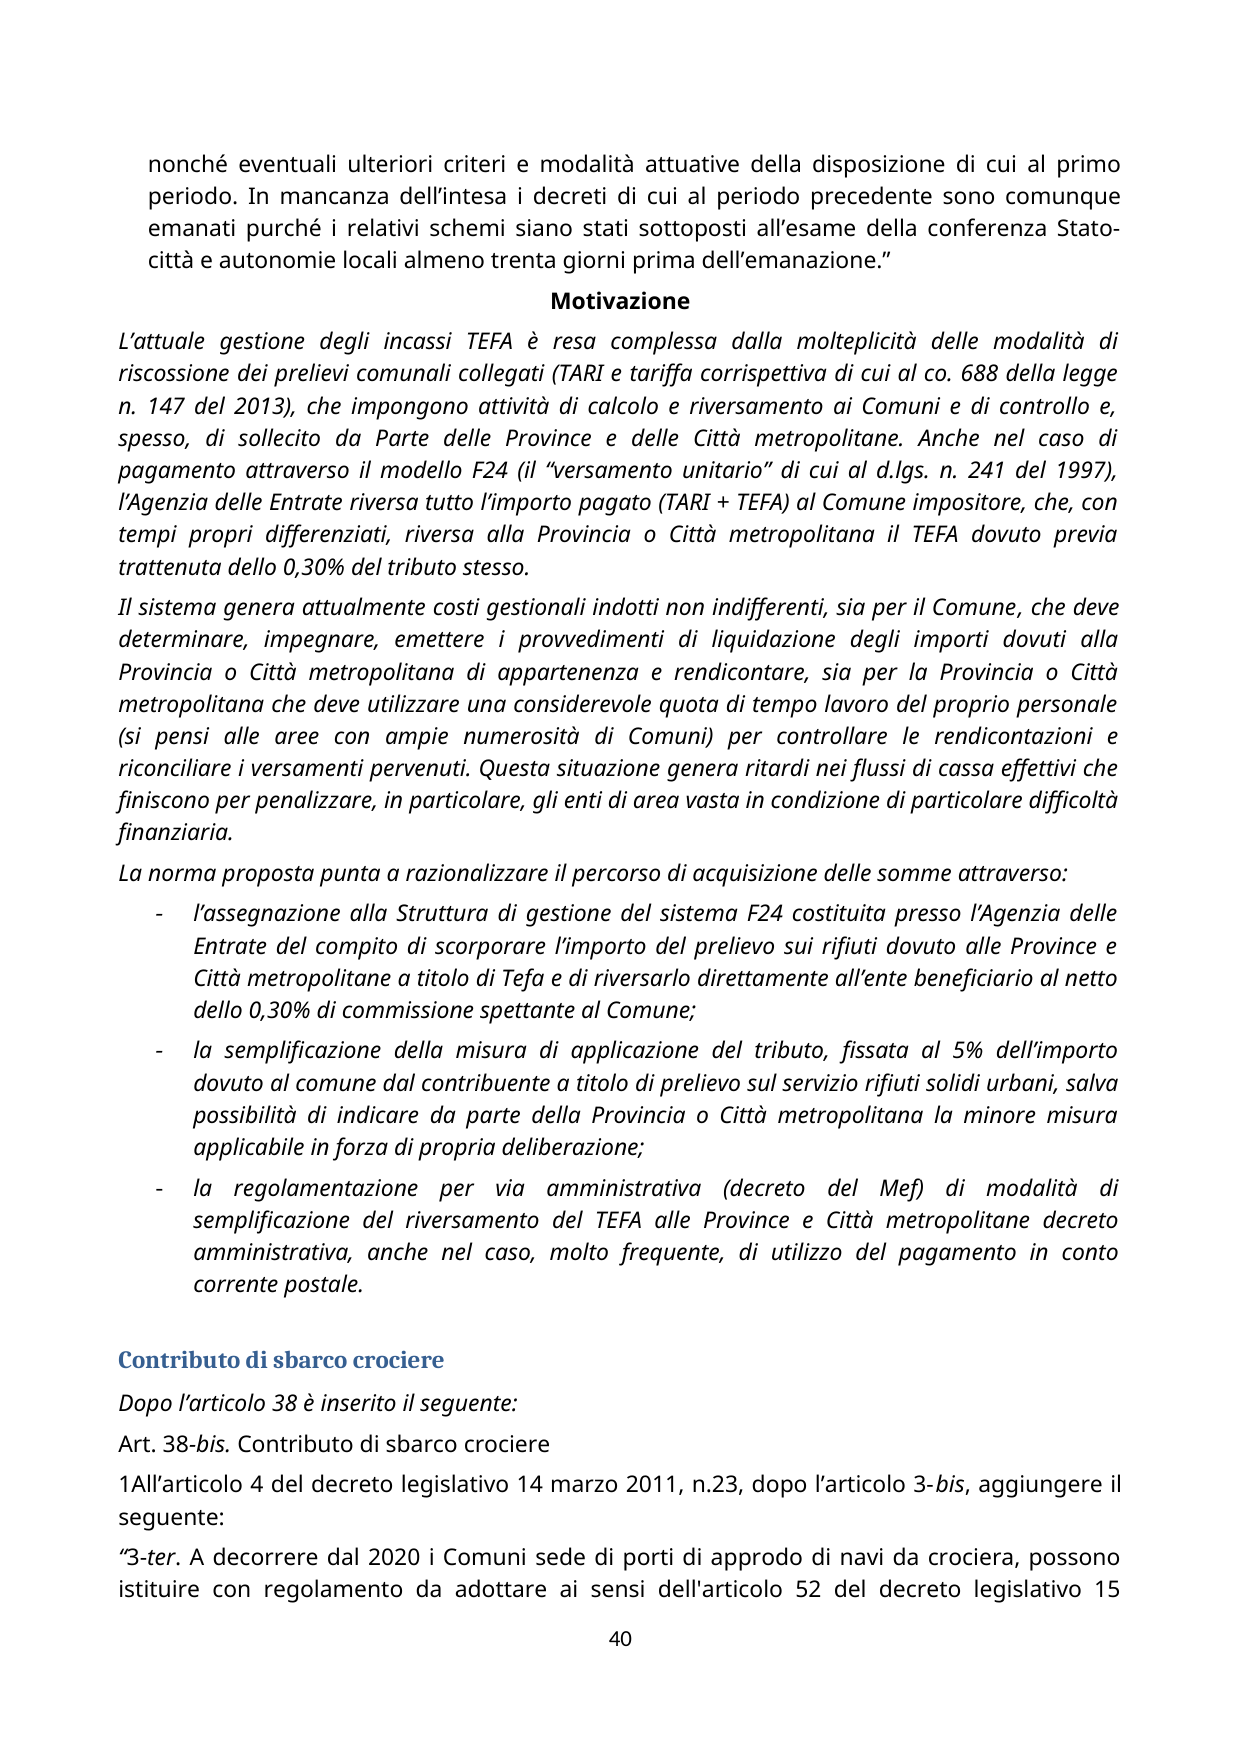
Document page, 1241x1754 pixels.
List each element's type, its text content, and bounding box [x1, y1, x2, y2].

list la semplificazione della misura di applicazione del tributo, fissata al 5% dell’importo dovuto al comune dal contribuente a titolo di prelievo sul servizio rifiuti solidi urbani, salva possibilità di indicare da parte della Provincia o Città metropolitana la minore misura applicabile in forza di propria deliberazione; [156, 1034, 1122, 1162]
text 1All’articolo 4 del decreto legislativo 14 marzo 2011, n.23, dopo l’articolo 3-bis, aggiungere il seguente: [118, 1468, 1122, 1532]
text L’attuale gestione degli incassi TEFA è resa complessa dalla molteplicità delle modalità di riscossione dei prelievi comunali collegati (TARI e tariffa corrispettiva di cui al co. 688 della legge n. 147 del 2013), che impongono attività di calcolo e riversamento ai Comuni e di controllo e, spesso, di sollecito da Parte delle Province e delle Città metropolitane. Anche nel caso di pagamento attraverso il modello F24 (il “versamento unitario” di cui al d.lgs. n. 241 del 1997), l’Agenzia delle Entrate riversa tutto l’importo pagato (TARI + TEFA) al Comune impositore, che, con tempi propri differenziati, riversa alla Provincia o Città metropolitana il TEFA dovuto previa trattenuta dello 0,30% del tributo stesso. [118, 325, 1122, 582]
subtitle Contributo di sbarco crociere [118, 1346, 1122, 1374]
list la regolamentazione per via amministrativa (decreto del Mef) di modalità di semplificazione del riversamento del TEFA alle Province e Città metropolitane decreto amministrativa, anche nel caso, molto frequente, di utilizzo del pagamento in conto corrente postale. [156, 1172, 1122, 1299]
text Motivazione [118, 285, 1122, 316]
list l’assegnazione alla Struttura di gestione del sistema F24 costituita presso l’Agenzia delle Entrate del compito di scorporare l’importo del prelievo sui rifiuti dovuto alle Province e Città metropolitane a titolo di Tefa e di riversarlo direttamente all’ente beneficiario al netto dello 0,30% di commissione spettante al Comune; [156, 897, 1122, 1025]
text Art. 38-bis. Contributo di sbarco crociere [118, 1428, 1122, 1459]
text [148, 148, 1122, 275]
text La norma proposta punta a razionalizzare il percorso di acquisizione delle somme attraverso: [118, 857, 1122, 888]
text Dopo l’articolo 38 è inserito il seguente: [118, 1387, 1122, 1418]
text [118, 1541, 1122, 1604]
text Il sistema genera attualmente costi gestionali indotti non indifferenti, sia per il Comune, che deve determinare, impegnare, emettere i provvedimenti di liquidazione degli importi dovuti alla Provincia o Città metropolitana di appartenenza e rendicontare, sia per la Provincia o Città metropolitana che deve utilizzare una considerevole quota di tempo lavoro del proprio personale (si pensi alle aree con ampie numerosità di Comuni) per controllare le rendicontazioni e riconciliare i versamenti pervenuti. Questa situazione genera ritardi nei flussi di cassa effettivi che finiscono per penalizzare, in particolare, gli enti di area vasta in condizione di particolare difficoltà finanziaria. [118, 591, 1122, 848]
